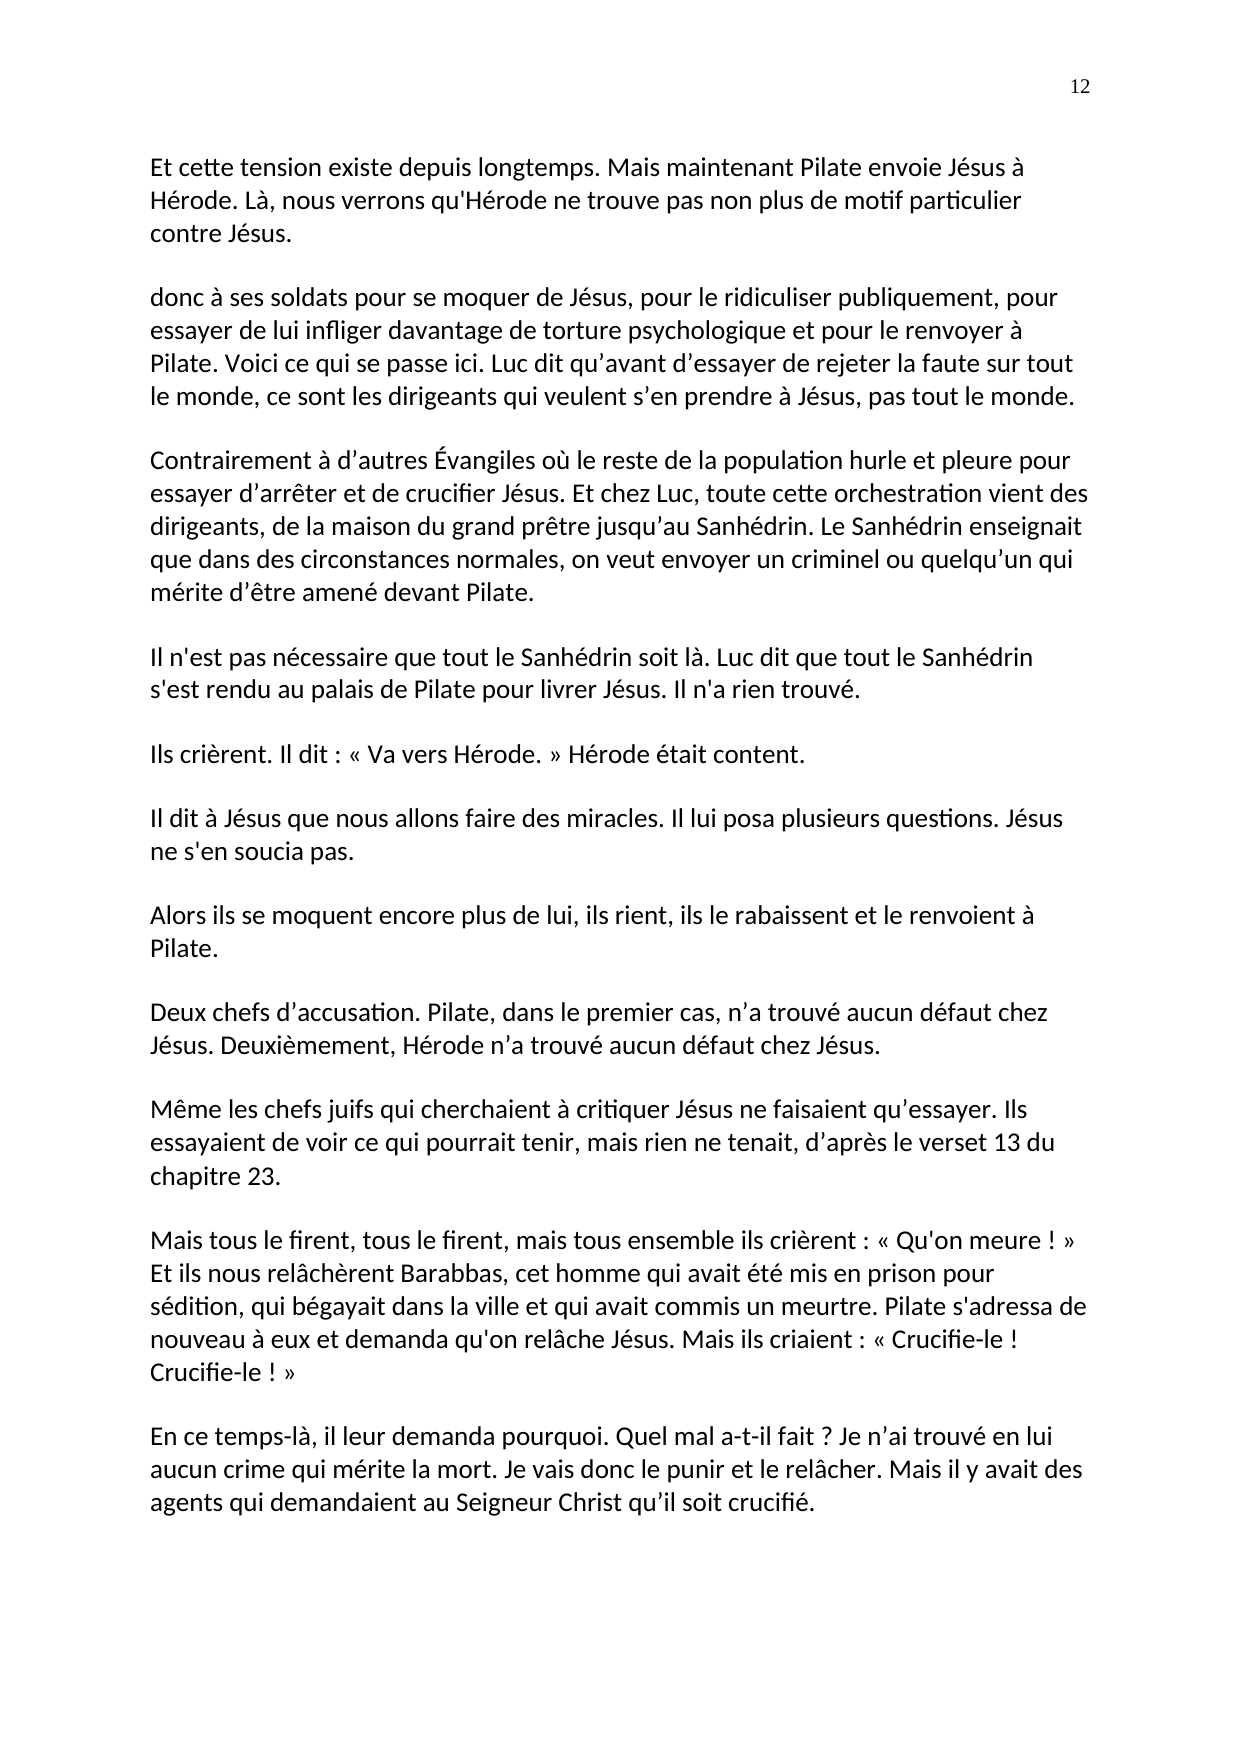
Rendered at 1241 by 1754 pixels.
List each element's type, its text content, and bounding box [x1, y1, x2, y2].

text Contrairement à d’autres Évangiles où le reste de la population hurle et pleure pour essayer d’arrêter et de crucifier Jésus. Et chez Luc, toute cette orchestration vient des dirigeants, de la maison du grand prêtre jusqu’au Sanhédrin. Le Sanhédrin enseignait que dans des circonstances normales, on veut envoyer un criminel ou quelqu’un qui mérite d’être amené devant Pilate. [150, 443, 1090, 608]
text Il dit à Jésus que nous allons faire des miracles. Il lui posa plusieurs questions. Jésus ne s'en soucia pas. [150, 801, 1090, 867]
text En ce temps-là, il leur demanda pourquoi. Quel mal a-t-il fait ? Je n’ai trouvé en lui aucun crime qui mérite la mort. Je vais donc le punir et le relâcher. Mais il y avait des agents qui demandaient au Seigneur Christ qu’il soit crucifié. [150, 1419, 1090, 1518]
text Alors ils se moquent encore plus de lui, ils rient, ils le rabaissent et le renvoient à Pilate. [150, 898, 1090, 964]
text donc à ses soldats pour se moquer de Jésus, pour le ridiculiser publiquement, pour essayer de lui infliger davantage de torture psychologique et pour le renvoyer à Pilate. Voici ce qui se passe ici. Luc dit qu’avant d’essayer de rejeter la faute sur tout le monde, ce sont les dirigeants qui veulent s’en prendre à Jésus, pas tout le monde. [150, 280, 1090, 412]
text Mais tous le firent, tous le firent, mais tous ensemble ils crièrent : « Qu'on meure ! » Et ils nous relâchèrent Barabbas, cet homme qui avait été mis en prison pour sédition, qui bégayait dans la ville et qui avait commis un meurtre. Pilate s'adressa de nouveau à eux et demanda qu'on relâche Jésus. Mais ils criaient : « Crucifie-le ! Crucifie-le ! » [150, 1223, 1090, 1388]
text Ils crièrent. Il dit : « Va vers Hérode. » Hérode était content. [150, 737, 1090, 770]
text Il n'est pas nécessaire que tout le Sanhédrin soit là. Luc dit que tout le Sanhédrin s'est rendu au palais de Pilate pour livrer Jésus. Il n'a rien trouvé. [150, 640, 1090, 706]
text Deux chefs d’accusation. Pilate, dans le premier cas, n’a trouvé aucun défaut chez Jésus. Deuxièmement, Hérode n’a trouvé aucun défaut chez Jésus. [150, 995, 1090, 1061]
text Et cette tension existe depuis longtemps. Mais maintenant Pilate envoie Jésus à Hérode. Là, nous verrons qu'Hérode ne trouve pas non plus de motif particulier contre Jésus. [150, 150, 1090, 249]
text Même les chefs juifs qui cherchaient à critiquer Jésus ne faisaient qu’essayer. Ils essayaient de voir ce qui pourrait tenir, mais rien ne tenait, d’après le verset 13 du chapitre 23. [150, 1093, 1090, 1192]
